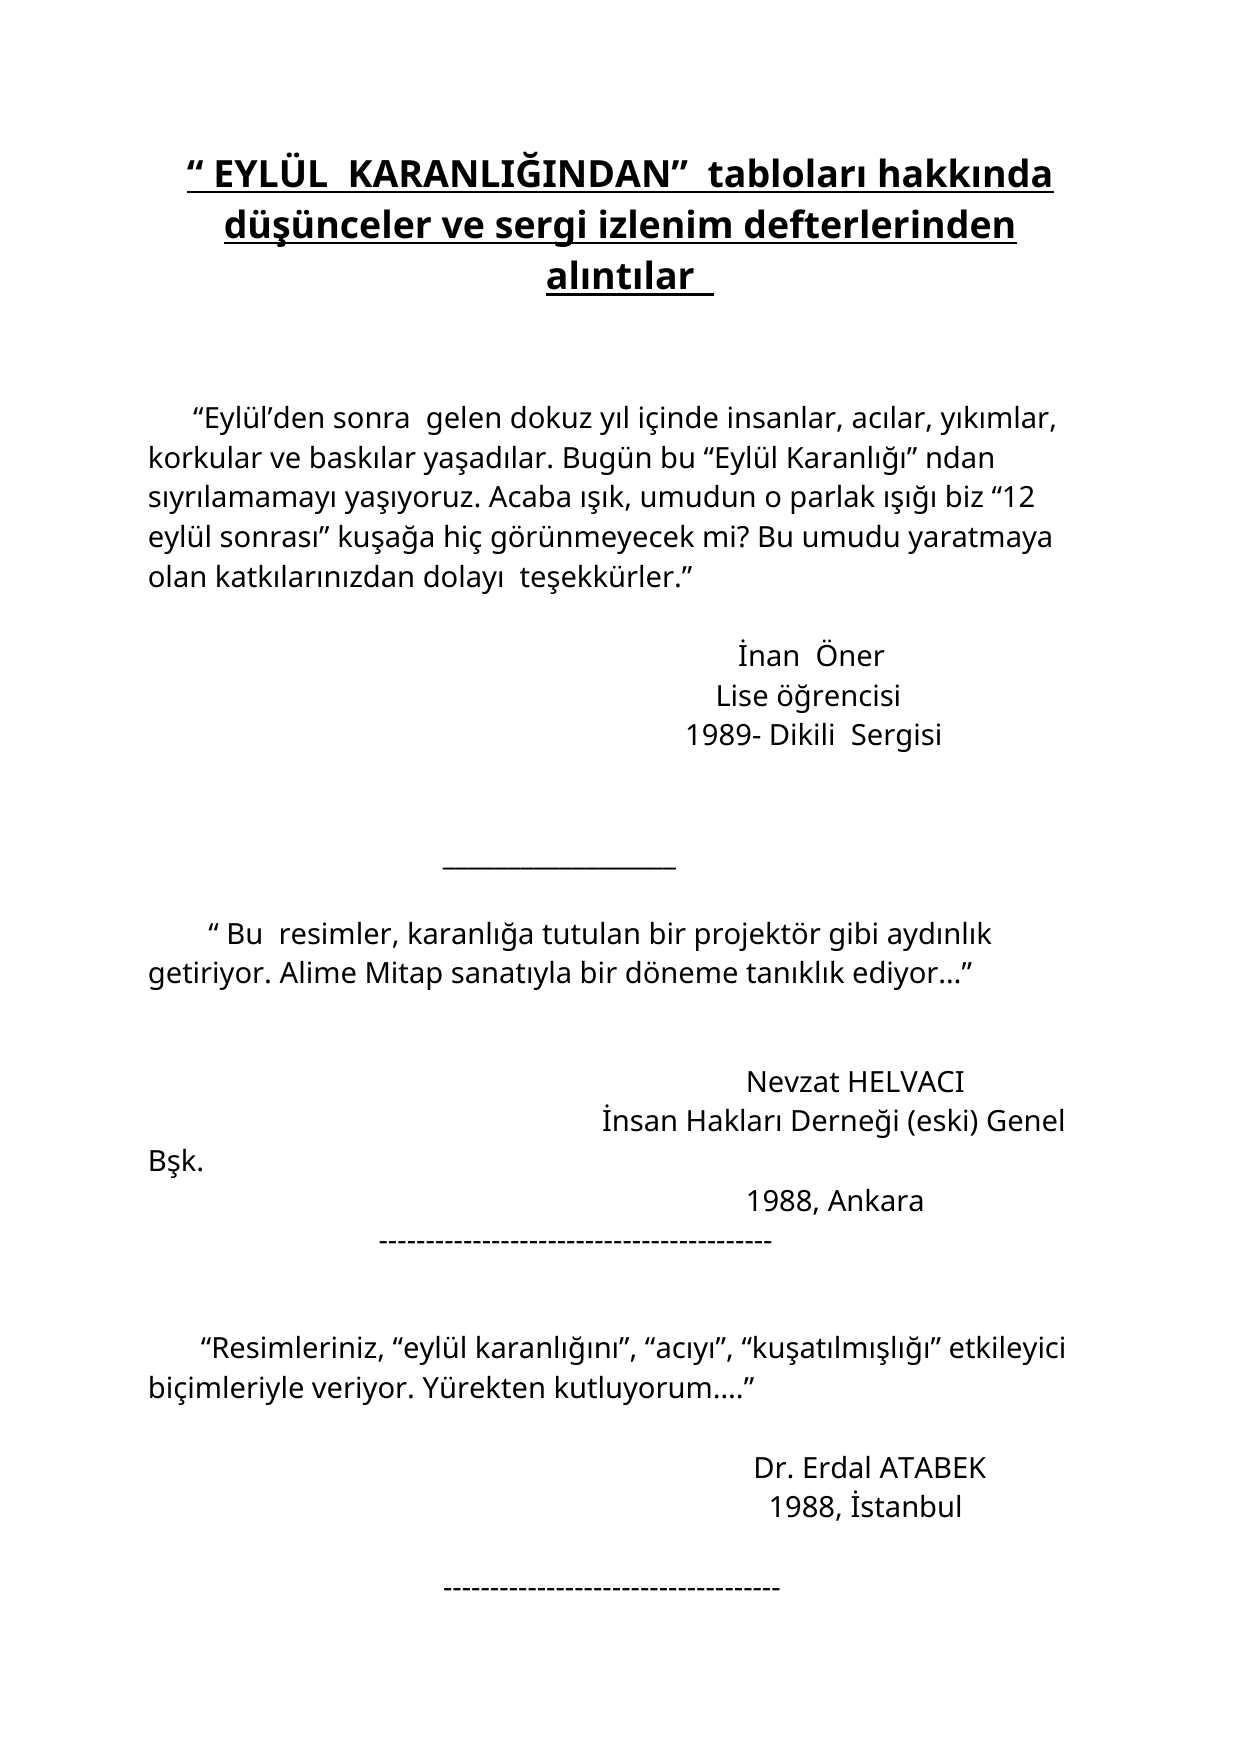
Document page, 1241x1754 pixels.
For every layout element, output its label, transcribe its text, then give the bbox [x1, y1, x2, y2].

text İnan Öner [148, 635, 1093, 675]
text __________________ [148, 834, 1093, 873]
text Lise öğrencisi [148, 675, 1093, 715]
text İnsan Hakları Derneği (eski) Genel Bşk. [148, 1101, 1093, 1180]
text 1988, İstanbul [148, 1487, 1093, 1526]
text Dr. Erdal ATABEK [148, 1447, 1093, 1487]
text Nevzat HELVACI [148, 1061, 1093, 1101]
text 1988, Ankara [148, 1180, 1093, 1220]
text “ Bu resimler, karanlığa tutulan bir projektör gibi aydınlık getiriyor. Alime Mitap sanatıyla bir döneme tanıklık ediyor…” [148, 913, 1093, 992]
text 1989- Dikili Sergisi [148, 715, 1093, 754]
text ------------------------------------ [148, 1566, 1093, 1606]
text “ EYLÜL KARANLIĞINDAN” tabloları hakkında düşünceler ve sergi izlenim defterlerinden alıntılar [148, 148, 1093, 301]
text “Eylül’den sonra gelen dokuz yıl içinde insanlar, acılar, yıkımlar, korkular ve baskılar yaşadılar. Bugün bu “Eylül Karanlığı” ndan sıyrılamamayı yaşıyoruz. Acaba ışık, umudun o parlak ışığı biz “12 eylül sonrası” kuşağa hiç görünmeyecek mi? Bu umudu yaratmaya olan katkılarınızdan dolayı teşekkürler.” [148, 397, 1093, 596]
text “Resimleriniz, “eylül karanlığını”, “acıyı”, “kuşatılmışlığı” etkileyici biçimleriyle veriyor. Yürekten kutluyorum….” [148, 1328, 1093, 1407]
text ------------------------------------------ [148, 1220, 1093, 1259]
